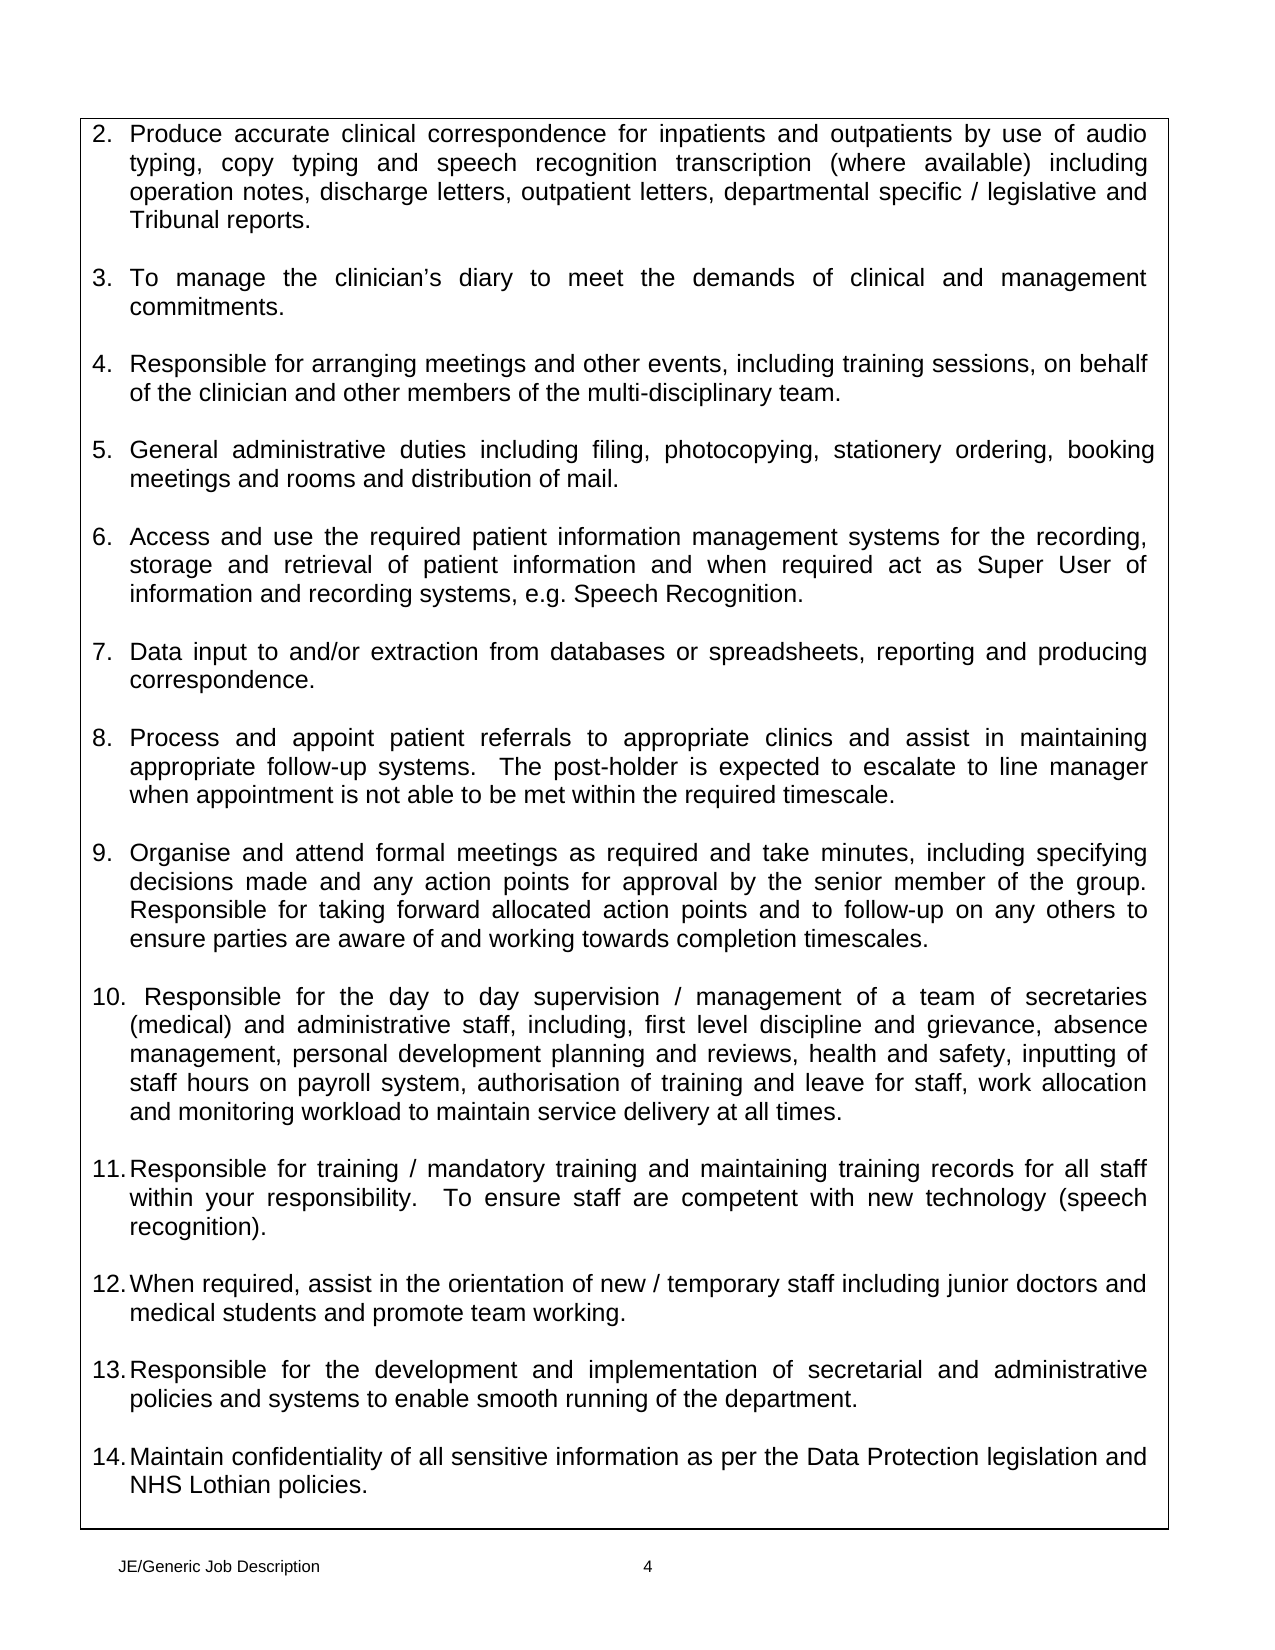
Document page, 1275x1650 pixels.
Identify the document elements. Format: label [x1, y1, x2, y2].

table_cell [81, 119, 1168, 1528]
